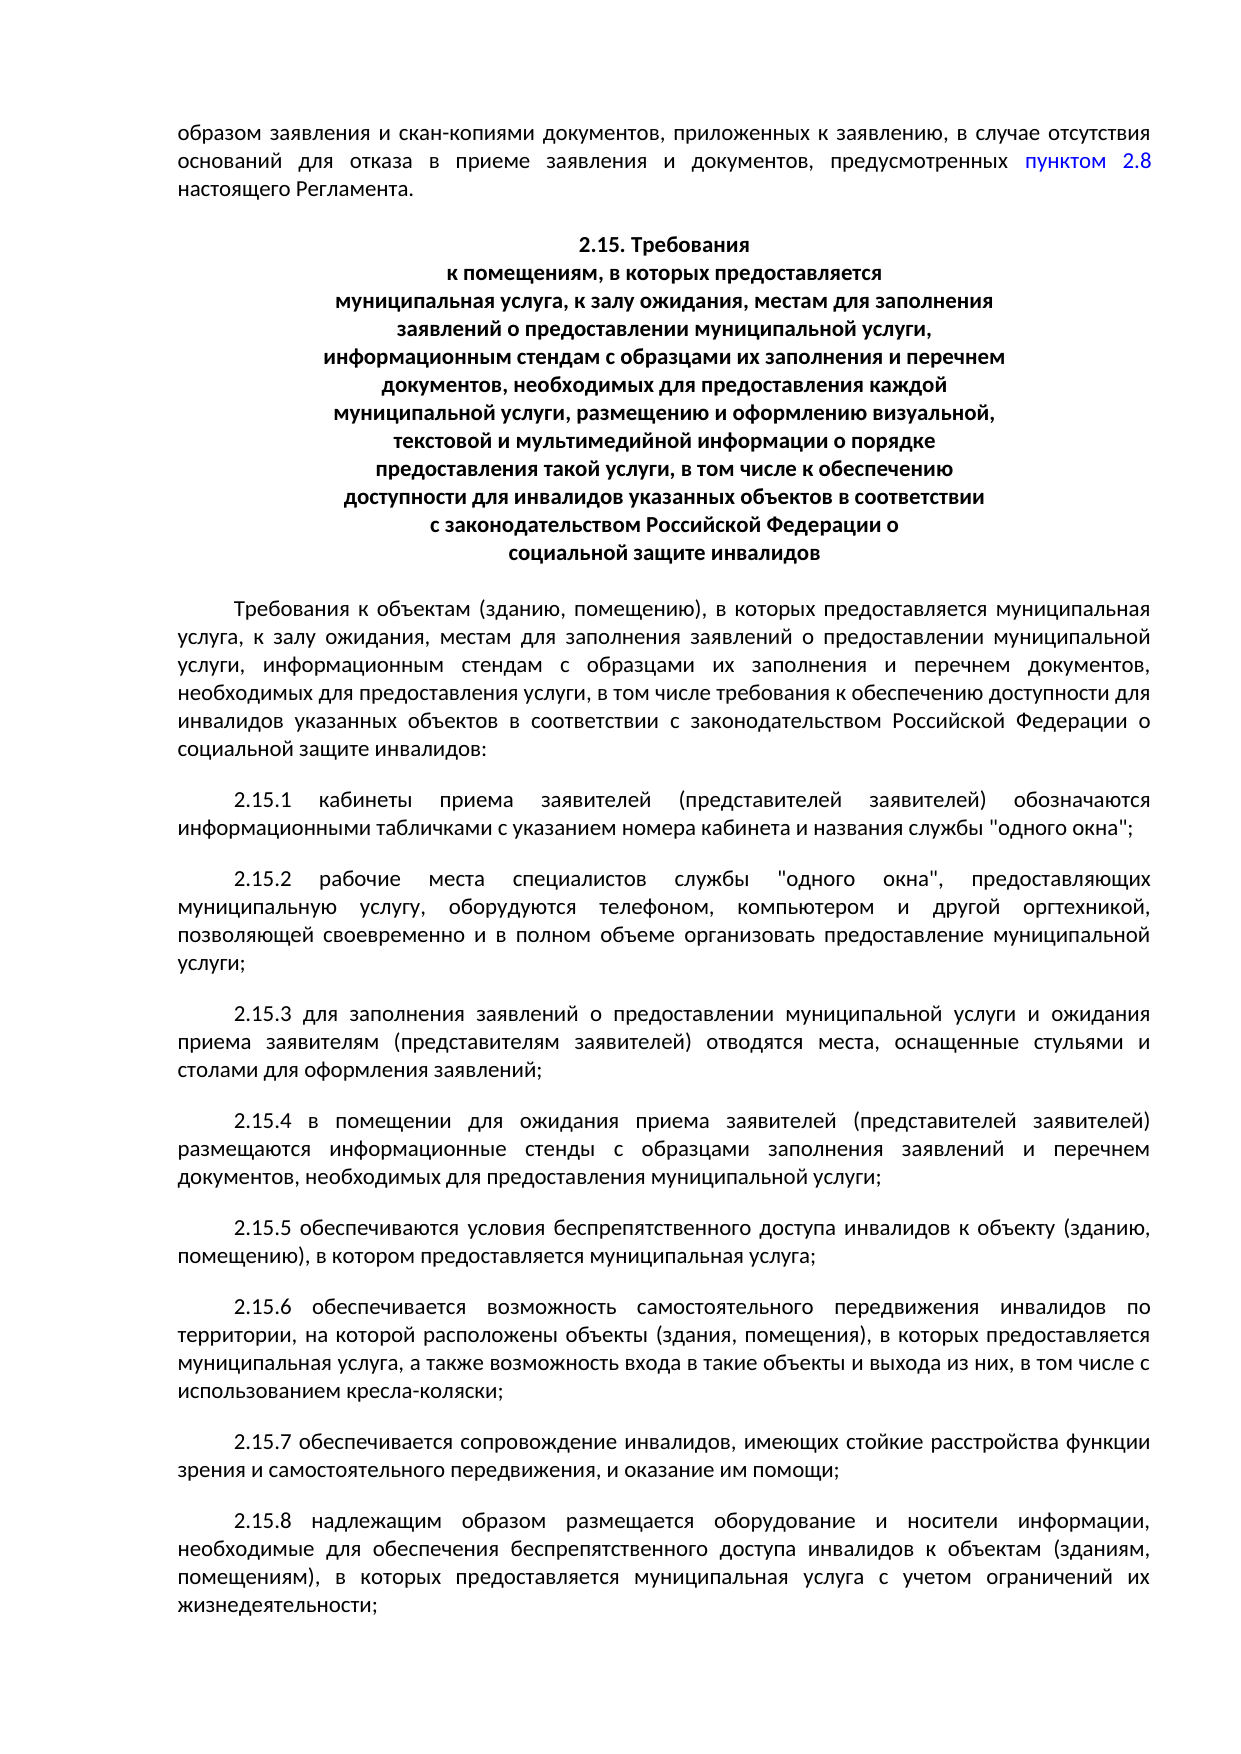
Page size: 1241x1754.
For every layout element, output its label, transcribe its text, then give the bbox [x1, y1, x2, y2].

title документов, необходимых для предоставления каждой [177, 370, 1152, 398]
title доступности для инвалидов указанных объектов в соответствии [177, 482, 1152, 510]
text Требования к объектам (зданию, помещению), в которых предоставляется муниципальная услуга, к залу ожидания, местам для заполнения заявлений о предоставлении муниципальной услуги, информационным стендам с образцами их заполнения и перечнем документов, необходимых для предоставления услуги, в том числе требования к обеспечению доступности для инвалидов указанных объектов в соответствии с законодательством Российской Федерации о социальной защите инвалидов: [177, 594, 1152, 763]
text 2.15.4 в помещении для ожидания приема заявителей (представителей заявителей) размещаются информационные стенды с образцами заполнения заявлений и перечнем документов, необходимых для предоставления муниципальной услуги; [177, 1106, 1152, 1191]
title 2.15. Требования [177, 230, 1152, 258]
title заявлений о предоставлении муниципальной услуги, [177, 314, 1152, 342]
text 2.15.7 обеспечивается сопровождение инвалидов, имеющих стойкие расстройства функции зрения и самостоятельного передвижения, и оказание им помощи; [177, 1427, 1152, 1483]
text 2.15.1 кабинеты приема заявителей (представителей заявителей) обозначаются информационными табличками с указанием номера кабинета и названия службы "одного окна"; [177, 786, 1152, 842]
title текстовой и мультимедийной информации о порядке [177, 426, 1152, 454]
text 2.15.6 обеспечивается возможность самостоятельного передвижения инвалидов по территории, на которой расположены объекты (здания, помещения), в которых предоставляется муниципальная услуга, а также возможность входа в такие объекты и выхода из них, в том числе с использованием кресла-коляски; [177, 1292, 1152, 1404]
title к помещениям, в которых предоставляется [177, 258, 1152, 286]
title социальной защите инвалидов [177, 538, 1152, 566]
text 2.15.2 рабочие места специалистов службы "одного окна", предоставляющих муниципальную услугу, оборудуются телефоном, компьютером и другой оргтехникой, позволяющей своевременно и в полном объеме организовать предоставление муниципальной услуги; [177, 864, 1152, 977]
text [177, 118, 1152, 202]
title информационным стендам с образцами их заполнения и перечнем [177, 342, 1152, 370]
text 2.15.5 обеспечиваются условия беспрепятственного доступа инвалидов к объекту (зданию, помещению), в котором предоставляется муниципальная услуга; [177, 1213, 1152, 1269]
title муниципальной услуги, размещению и оформлению визуальной, [177, 398, 1152, 426]
text 2.15.3 для заполнения заявлений о предоставлении муниципальной услуги и ожидания приема заявителям (представителям заявителей) отводятся места, оснащенные стульями и столами для оформления заявлений; [177, 999, 1152, 1083]
title предоставления такой услуги, в том числе к обеспечению [177, 454, 1152, 482]
title с законодательством Российской Федерации о [177, 510, 1152, 538]
text 2.15.8 надлежащим образом размещается оборудование и носители информации, необходимые для обеспечения беспрепятственного доступа инвалидов к объектам (зданиям, помещениям), в которых предоставляется муниципальная услуга с учетом ограничений их жизнедеятельности; [177, 1506, 1152, 1618]
title муниципальная услуга, к залу ожидания, местам для заполнения [177, 286, 1152, 314]
